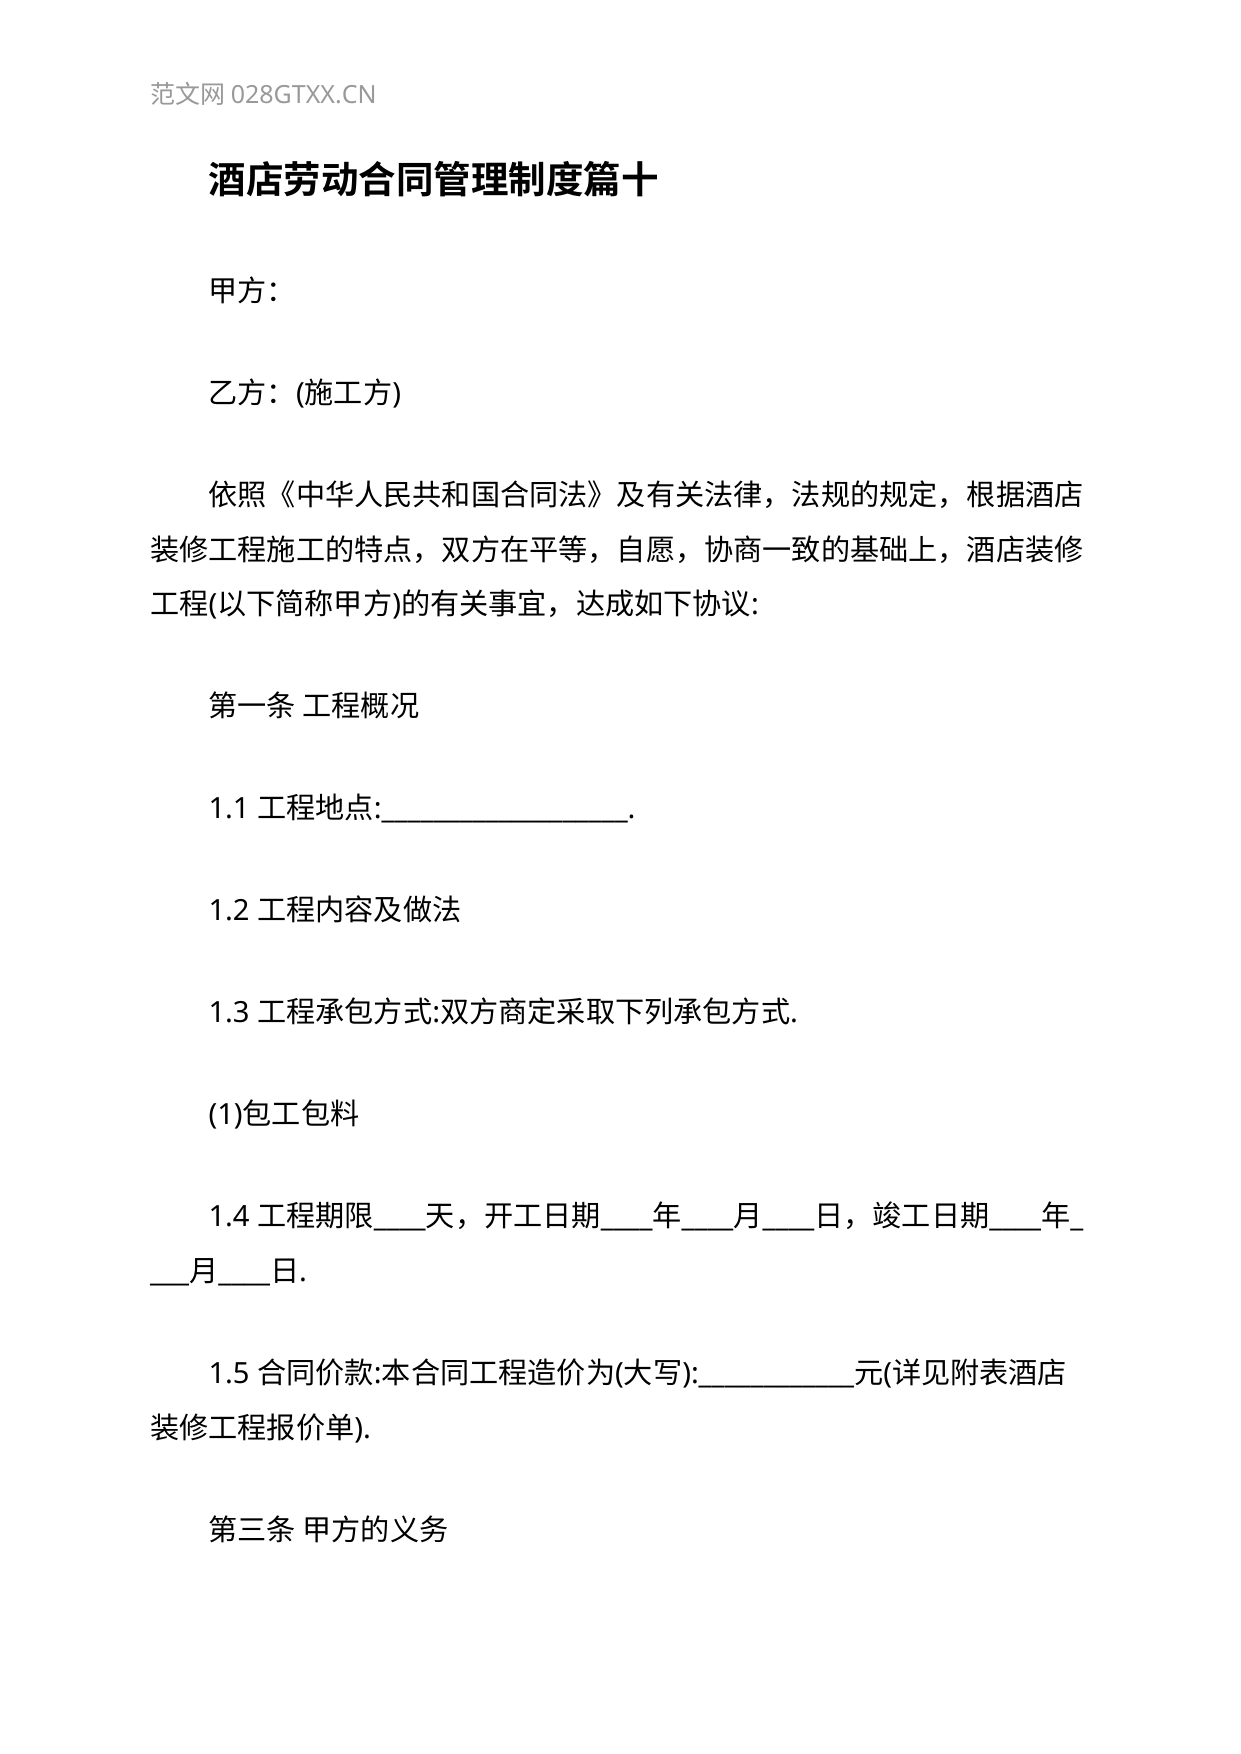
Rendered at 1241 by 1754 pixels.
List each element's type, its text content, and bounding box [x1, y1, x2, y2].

text 酒店劳动合同管理制度篇十 [150, 150, 1090, 204]
text 乙方：(施工方) [150, 369, 1090, 412]
text 第三条 甲方的义务 [150, 1507, 1090, 1549]
text 甲方： [150, 267, 1090, 310]
text 1.4 工程期限____天，开工日期____年____月____日，竣工日期____年____月____日. [150, 1193, 1090, 1290]
text 1.1 工程地点:___________________. [150, 785, 1090, 827]
text 1.3 工程承包方式:双方商定采取下列承包方式. [150, 989, 1090, 1031]
text (1)包工包料 [150, 1091, 1090, 1133]
text 1.2 工程内容及做法 [150, 887, 1090, 929]
text 第一条 工程概况 [150, 683, 1090, 725]
text 依照《中华人民共和国合同法》及有关法律，法规的规定，根据酒店装修工程施工的特点，双方在平等，自愿，协商一致的基础上，酒店装修工程(以下简称甲方)的有关事宜，达成如下协议: [150, 471, 1090, 623]
text 1.5 合同价款:本合同工程造价为(大写):____________元(详见附表酒店装修工程报价单). [150, 1349, 1090, 1447]
